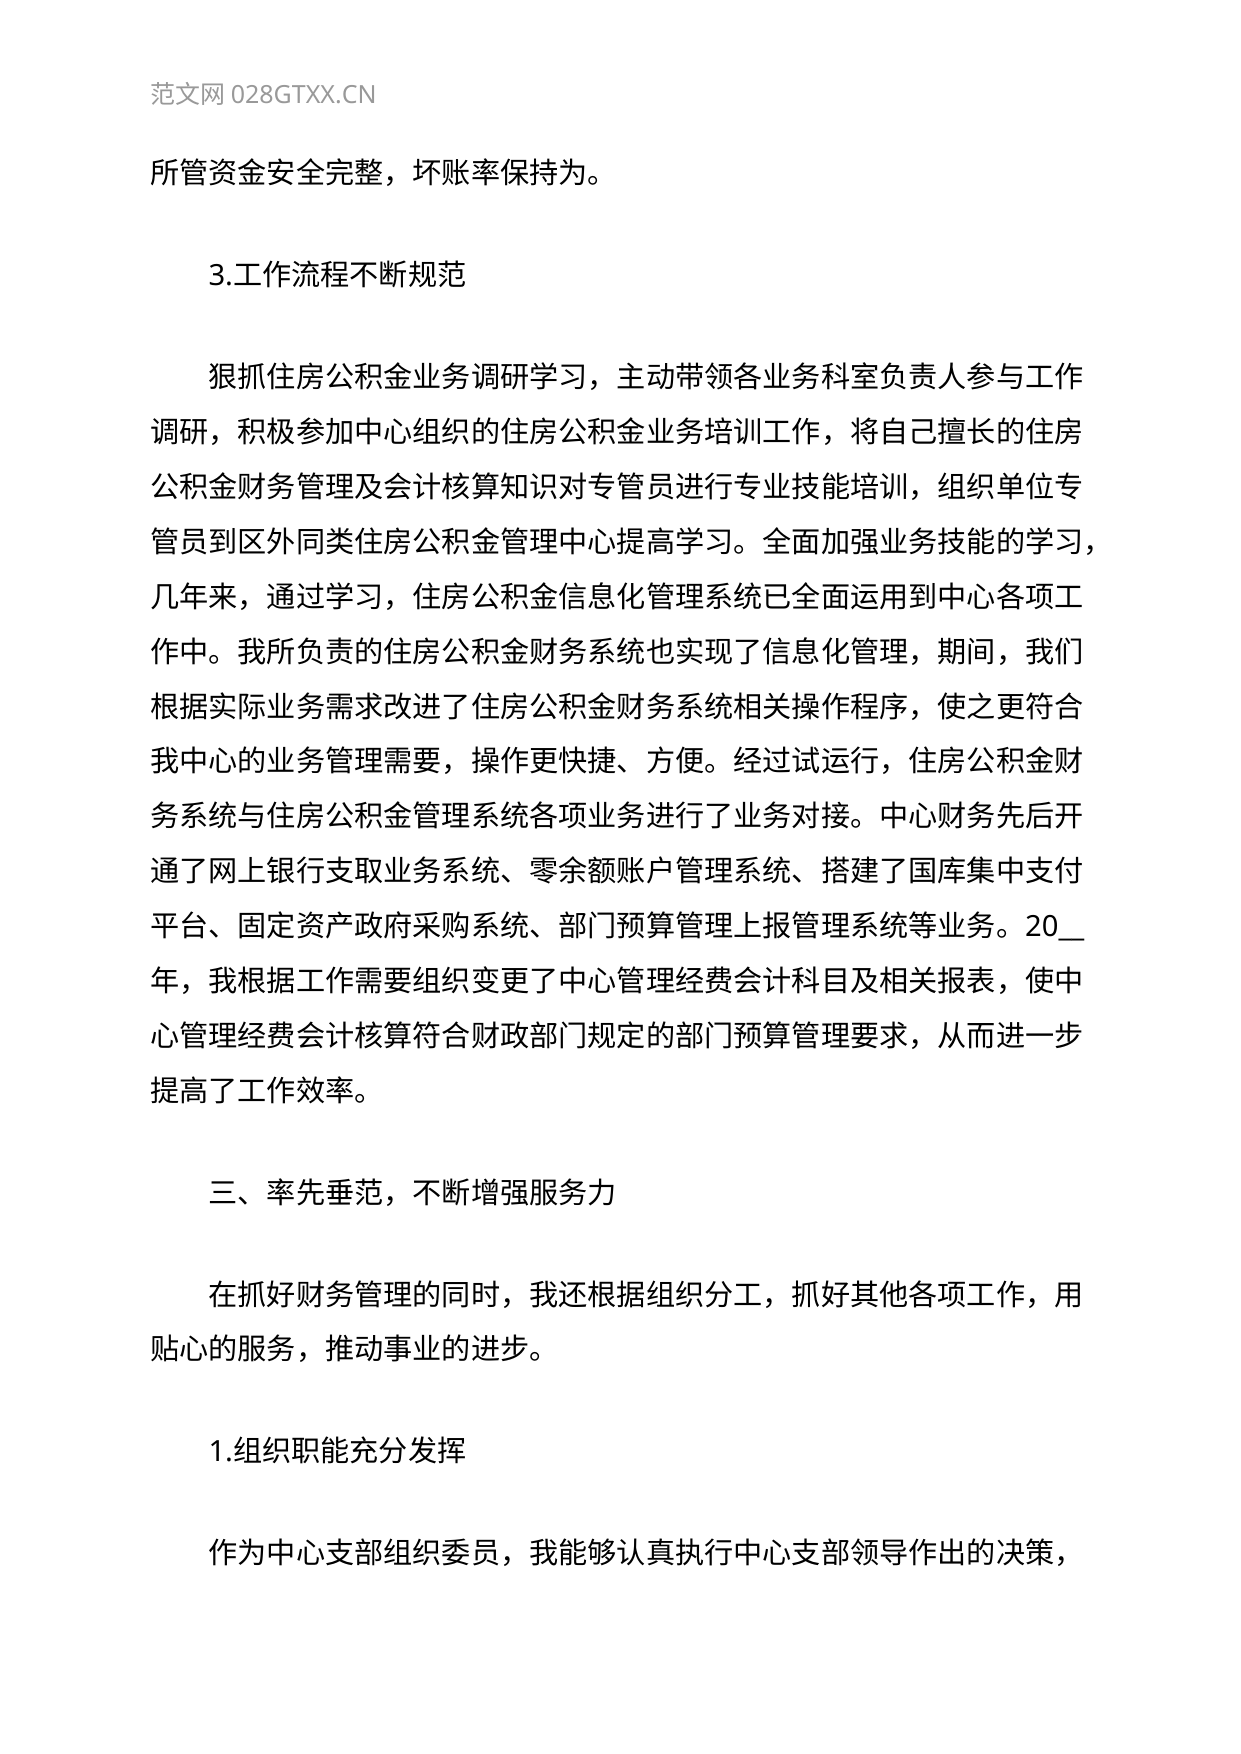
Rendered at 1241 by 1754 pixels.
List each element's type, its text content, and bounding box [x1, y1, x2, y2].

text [150, 1530, 1090, 1572]
text 三、率先垂范，不断增强服务力 [150, 1169, 1090, 1212]
text 1.组织职能充分发挥 [150, 1428, 1090, 1470]
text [150, 150, 1090, 192]
text 3.工作流程不断规范 [150, 252, 1090, 294]
text 在抓好财务管理的同时，我还根据组织分工，抓好其他各项工作，用贴心的服务，推动事业的进步。 [150, 1271, 1090, 1368]
text 狠抓住房公积金业务调研学习，主动带领各业务科室负责人参与工作调研，积极参加中心组织的住房公积金业务培训工作，将自己擅长的住房公积金财务管理及会计核算知识对专管员进行专业技能培训，组织单位专管员到区外同类住房公积金管理中心提高学习。全面加强业务技能的学习，几年来，通过学习，住房公积金信息化管理系统已全面运用到中心各项工作中。我所负责的住房公积金财务系统也实现了信息化管理，期间，我们根据实际业务需求改进了住房公积金财务系统相关操作程序，使之更符合我中心的业务管理需要，操作更快捷、方便。经过试运行，住房公积金财务系统与住房公积金管理系统各项业务进行了业务对接。中心财务先后开通了网上银行支取业务系统、零余额账户管理系统、搭建了国库集中支付平台、固定资产政府采购系统、部门预算管理上报管理系统等业务。20__年，我根据工作需要组织变更了中心管理经费会计科目及相关报表，使中心管理经费会计核算符合财政部门规定的部门预算管理要求，从而进一步提高了工作效率。 [150, 354, 1090, 1110]
